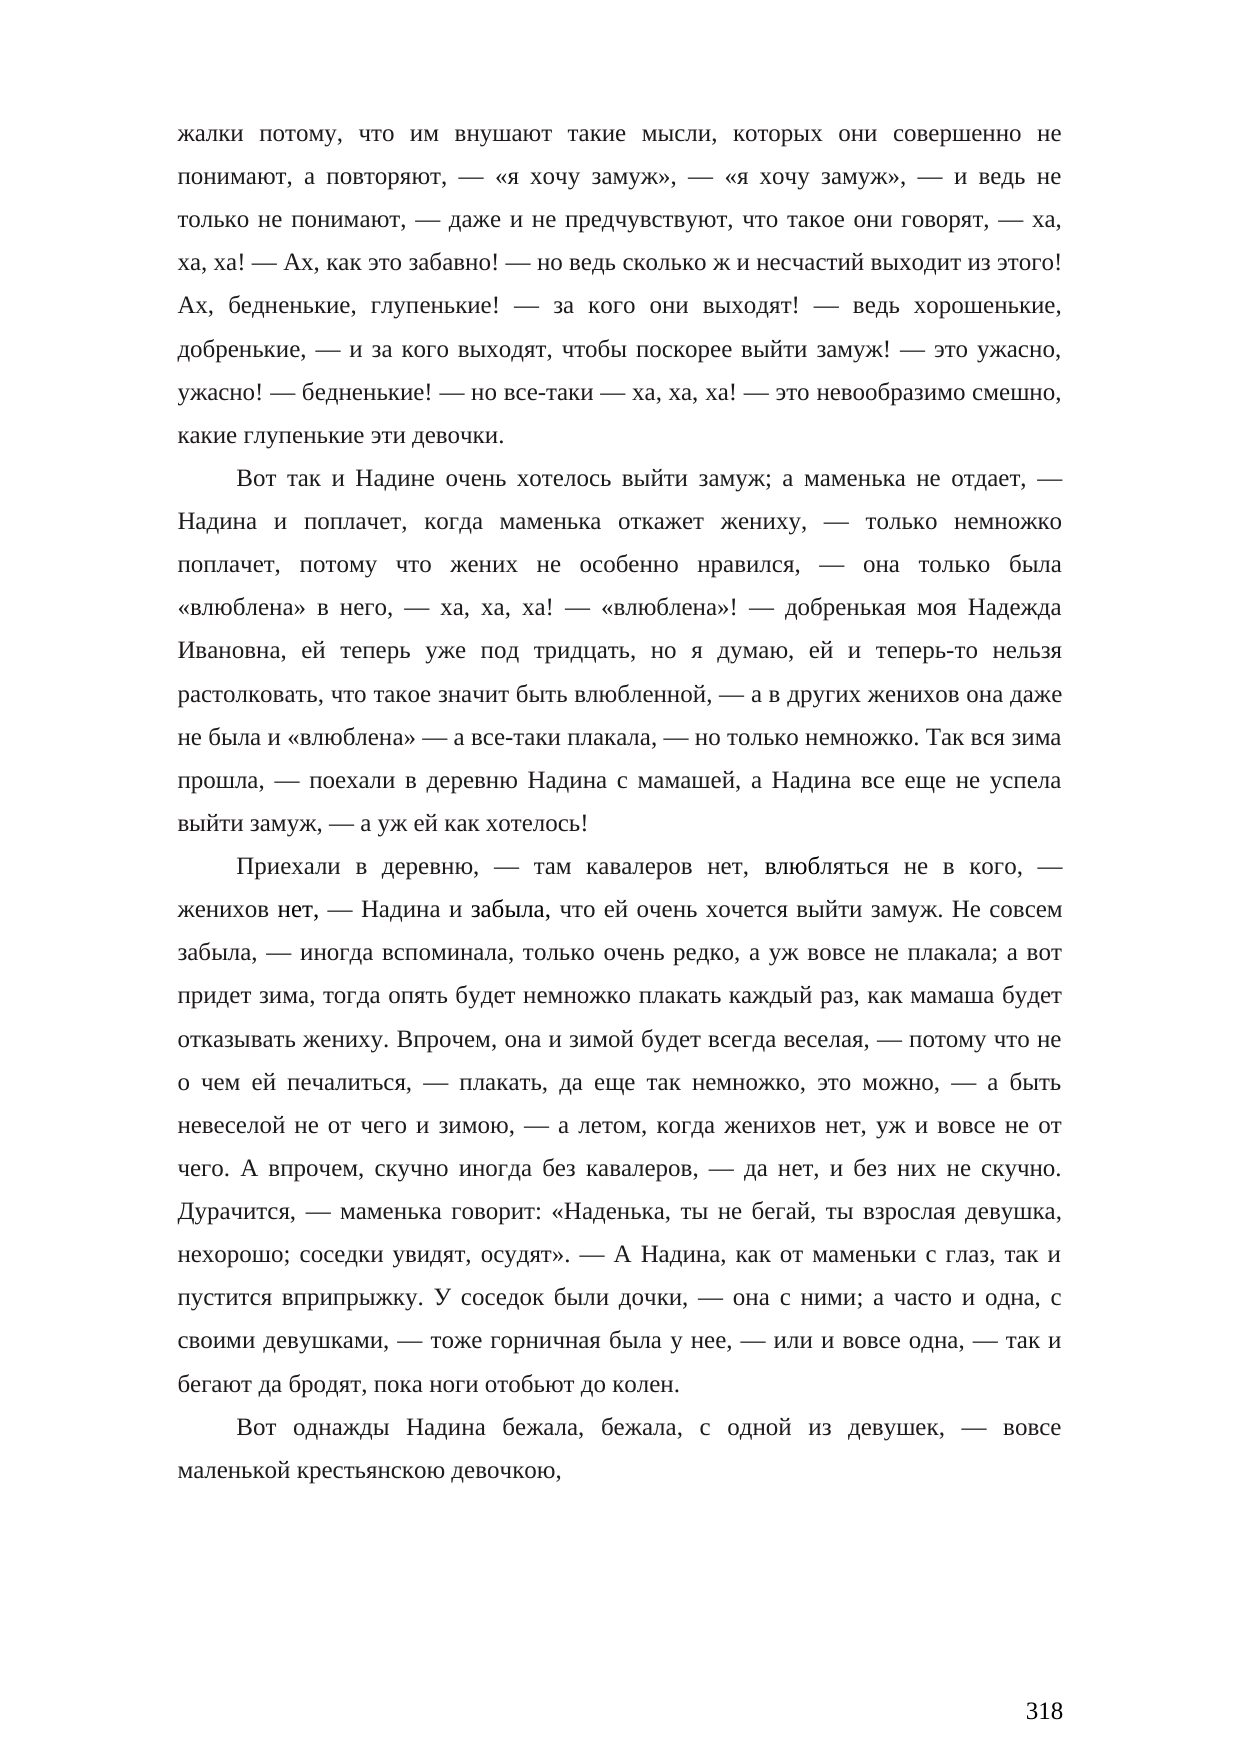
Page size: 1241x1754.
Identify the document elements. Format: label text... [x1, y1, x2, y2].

text Приехали в деревню, — там кавалеров нет, влюбляться не в кого, — женихов нет, — Надина и забыла, что ей очень хочется выйти замуж. Не совсем забыла, — иногда вспоминала, только очень редко, а уж вовсе не плакала; а вот придет зима, тогда опять будет немножко плакать каждый раз, как мамаша будет отказывать жениху. Впрочем, она и зимой будет всегда веселая, — потому что не о чем ей печалиться, — плакать, да еще так немножко, это можно, — а быть невеселой не от чего и зимою, — а летом, когда женихов нет, уж и вовсе не от чего. А впрочем, скучно иногда без кавалеров, — да нет, и без них не скучно. Дурачится, — маменька говорит: «Наденька, ты не бегай, ты взрослая девушка, нехорошо; соседки увидят, осудят». — А Надина, как от маменьки с глаз, так и пустится вприпрыжку. У соседок были дочки, — она с ними; а часто и одна, с своими девушками, — тоже горничная была у нее, — или и вовсе одна, — так и бегают да бродят, пока ноги отобьют до колен. [177, 851, 1063, 1397]
text жалки потому, что им внушают такие мысли, которых они совершенно не понимают, а повторяют, — «я хочу замуж», — «я хочу замуж», — и ведь не только не понимают, — даже и не предчувствуют, что такое они говорят, — ха, ха, ха! — Ах, как это забавно! — но ведь сколько ж и несчастий выходит из этого! Ах, бедненькие, глупенькие! — за кого они выходят! — ведь хорошенькие, добренькие, — и за кого выходят, чтобы поскорее выйти замуж! — это ужасно, ужасно! — бедненькие! — но все-таки — ха, ха, ха! — это невообразимо смешно, какие глупенькие эти девочки. [177, 118, 1063, 449]
text Вот однажды Надина бежала, бежала, с одной из девушек, — вовсе маленькой крестьянскою девочкою, [177, 1412, 1063, 1484]
text Вот так и Надине очень хотелось выйти замуж; а маменька не отдает, — Надина и поплачет, когда маменька откажет жениху, — только немножко поплачет, потому что жених не особенно нравился, — она только была «влюблена» в него, — ха, ха, ха! — «влюблена»! — добренькая моя Надежда Ивановна, ей теперь уже под тридцать, но я думаю, ей и теперь-то нельзя растолковать, что такое значит быть влюбленной, — а в других женихов она даже не была и «влюблена» — а все-таки плакала, — но только немножко. Так вся зима прошла, — поехали в деревню Надина с мамашей, а Надина все еще не успела выйти замуж, — а уж ей как хотелось! [177, 463, 1063, 837]
